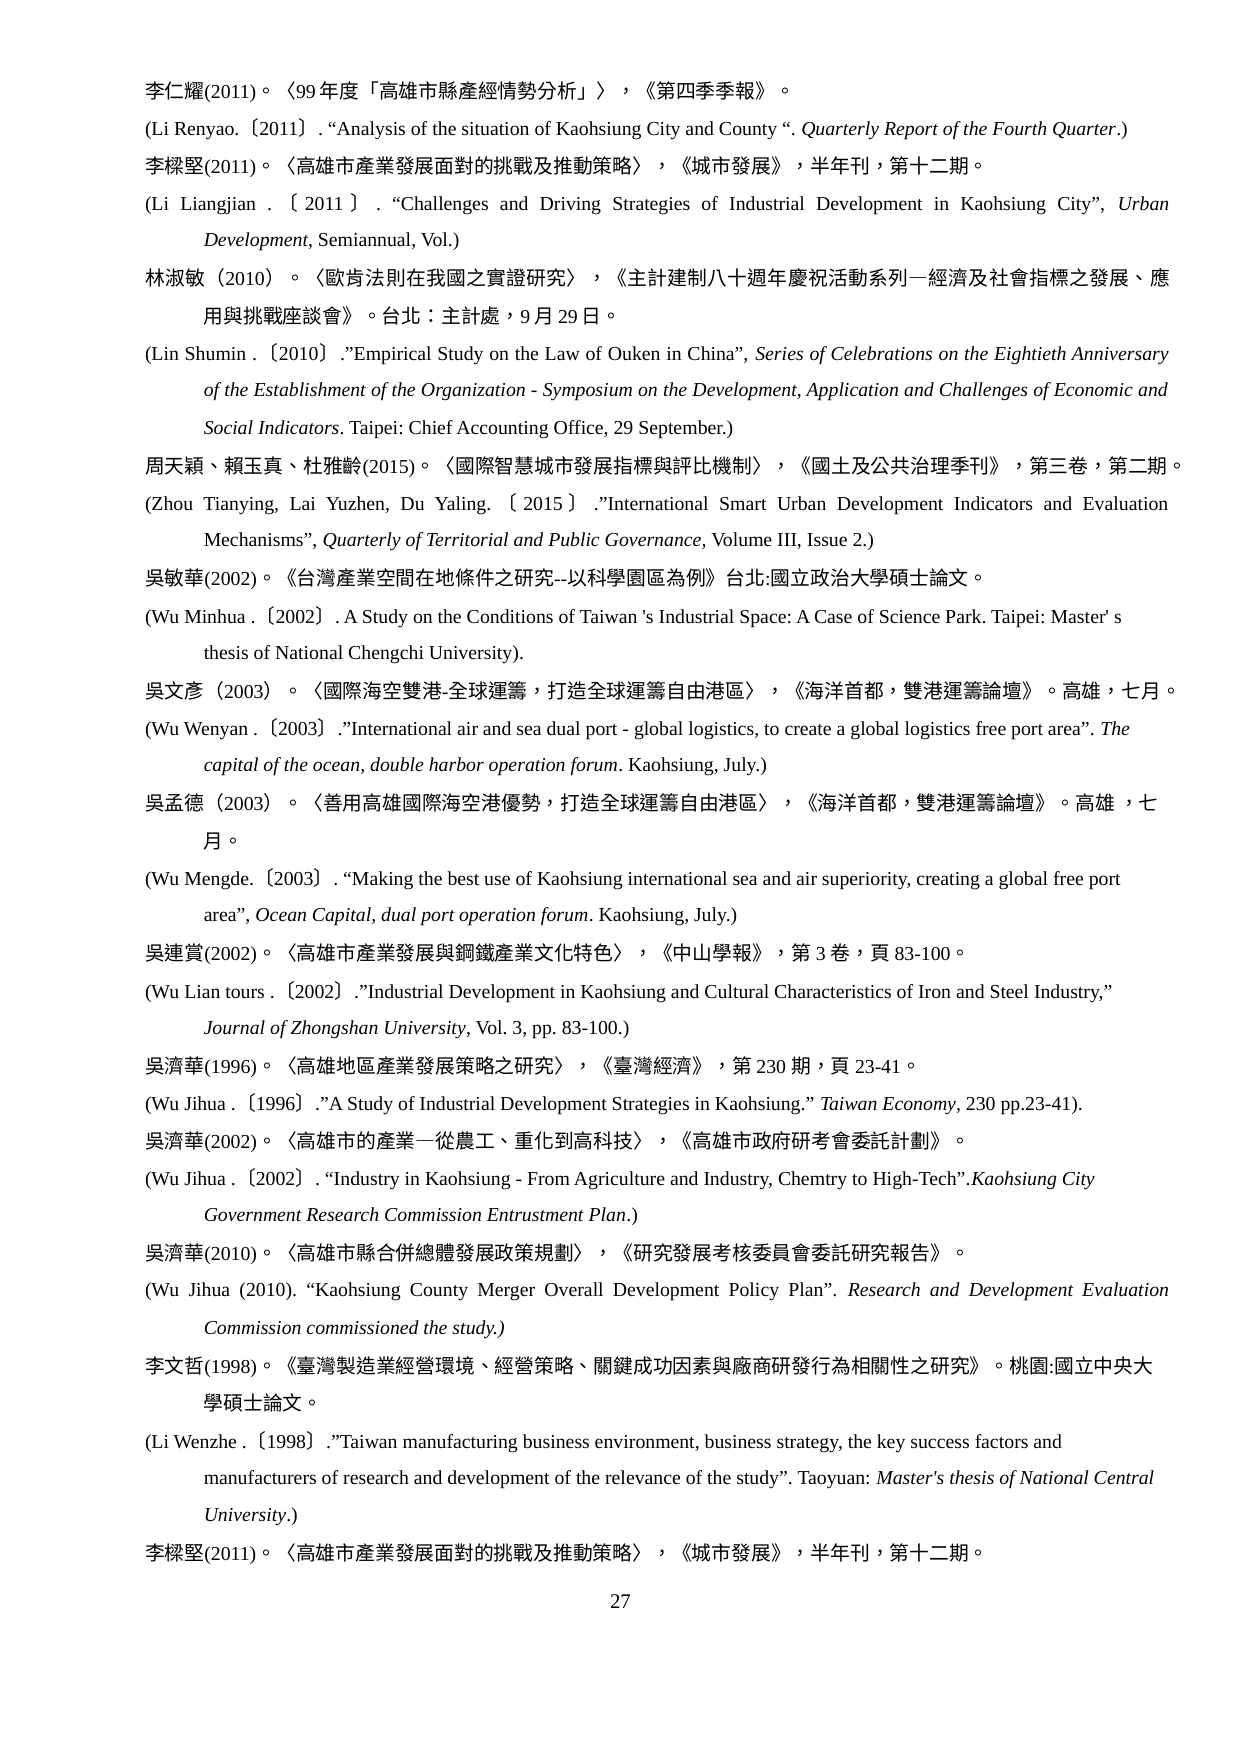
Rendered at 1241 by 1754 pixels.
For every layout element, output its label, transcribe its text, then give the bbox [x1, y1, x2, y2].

text (Wu Jihua (2010). “Kaohsiung County Merger Overall Development Policy Plan”. Research and Development Evaluation Commission commissioned the study.) [145, 1271, 1169, 1346]
text 吳連賞(2002)。〈高雄市產業發展與鋼鐵產業文化特色〉，《中山學報》，第 3 卷，頁 83-100。 [145, 933, 1169, 971]
text (Wu Mengde.〔2003〕. “Making the best use of Kaohsiung international sea and air superiority, creating a global free port area”, Ocean Capital, dual port operation forum. Kaohsiung, July.) [145, 858, 1169, 933]
text 李樑堅(2011)。〈高雄市產業發展面對的挑戰及推動策略〉，《城市發展》，半年刊，第十二期。 [145, 146, 1169, 183]
text 吳文彥（2003）。〈國際海空雙港-全球運籌，打造全球運籌自由港區〉，《海洋首都，雙港運籌論壇》。高雄，七月。 [145, 671, 1169, 708]
text (Wu Jihua .〔2002〕. “Industry in Kaohsiung - From Agriculture and Industry, Chemtry to High-Tech”.Kaohsiung City Government Research Commission Entrustment Plan.) [145, 1158, 1169, 1233]
text (Wu Wenyan .〔2003〕.”International air and sea dual port - global logistics, to create a global logistics free port area”. The capital of the ocean, double harbor operation forum. Kaohsiung, July.) [145, 708, 1169, 783]
text (Lin Shumin .〔2010〕.”Empirical Study on the Law of Ouken in China”, Series of Celebrations on the Eightieth Anniversary of the Establishment of the Organization - Symposium on the Development, Application and Challenges of Economic and Social Indicators. Taipei: Chief Accounting Office, 29 September.) [145, 333, 1169, 446]
text 李仁耀(2011)。〈99年度「高雄市縣產經情勢分析」〉，《第四季季報》。 [145, 71, 1169, 108]
text (Wu Jihua .〔1996〕.”A Study of Industrial Development Strategies in Kaohsiung.” Taiwan Economy, 230 pp.23-41). [145, 1083, 1169, 1121]
text 吳濟華(2010)。〈高雄市縣合併總體發展政策規劃〉，《研究發展考核委員會委託研究報告》。 [145, 1233, 1169, 1271]
text (Li Renyao.〔2011〕. “Analysis of the situation of Kaohsiung City and County “. Quarterly Report of the Fourth Quarter.) [145, 108, 1169, 146]
text 林淑敏（2010）。〈歐肯法則在我國之實證研究〉，《主計建制八十週年慶祝活動系列—經濟及社會指標之發展、應用與挑戰座談會》。台北：主計處，9月29日。 [145, 258, 1169, 333]
text (Wu Lian tours .〔2002〕.”Industrial Development in Kaohsiung and Cultural Characteristics of Iron and Steel Industry,” Journal of Zhongshan University, Vol. 3, pp. 83-100.) [145, 971, 1169, 1046]
text 吳濟華(2002)。〈高雄市的產業—從農工、重化到高科技〉，《高雄市政府研考會委託計劃》。 [145, 1121, 1169, 1158]
text 李樑堅(2011)。〈高雄市產業發展面對的挑戰及推動策略〉，《城市發展》，半年刊，第十二期。 [145, 1533, 1169, 1571]
text (Li Liangjian .〔2011〕. “Challenges and Driving Strategies of Industrial Development in Kaohsiung City”, Urban Development, Semiannual, Vol.) [145, 183, 1169, 258]
text (Li Wenzhe .〔1998〕.”Taiwan manufacturing business environment, business strategy, the key success factors and manufacturers of research and development of the relevance of the study”. Taoyuan: Master's thesis of National Central University.) [145, 1421, 1169, 1533]
text 周天穎、賴玉真、杜雅齡(2015)。〈國際智慧城市發展指標與評比機制〉，《國土及公共治理季刊》，第三卷，第二期。 [145, 446, 1169, 483]
text (Wu Minhua .〔2002〕. A Study on the Conditions of Taiwan 's Industrial Space: A Case of Science Park. Taipei: Master' s thesis of National Chengchi University). [145, 596, 1169, 671]
text 吳孟德（2003）。〈善用高雄國際海空港優勢，打造全球運籌自由港區〉，《海洋首都，雙港運籌論壇》。高雄 ，七月。 [145, 783, 1169, 858]
text 吳濟華(1996)。〈高雄地區產業發展策略之研究〉，《臺灣經濟》，第 230 期，頁 23-41。 [145, 1046, 1169, 1083]
text (Zhou Tianying, Lai Yuzhen, Du Yaling.〔2015〕.”International Smart Urban Development Indicators and Evaluation Mechanisms”, Quarterly of Territorial and Public Governance, Volume III, Issue 2.) [145, 483, 1169, 558]
text 李文哲(1998)。《臺灣製造業經營環境、經營策略、關鍵成功因素與廠商研發行為相關性之研究》。桃園:國立中央大學碩士論文。 [145, 1346, 1169, 1421]
text 吳敏華(2002)。《台灣產業空間在地條件之研究--以科學園區為例》台北:國立政治大學碩士論文。 [145, 558, 1169, 596]
